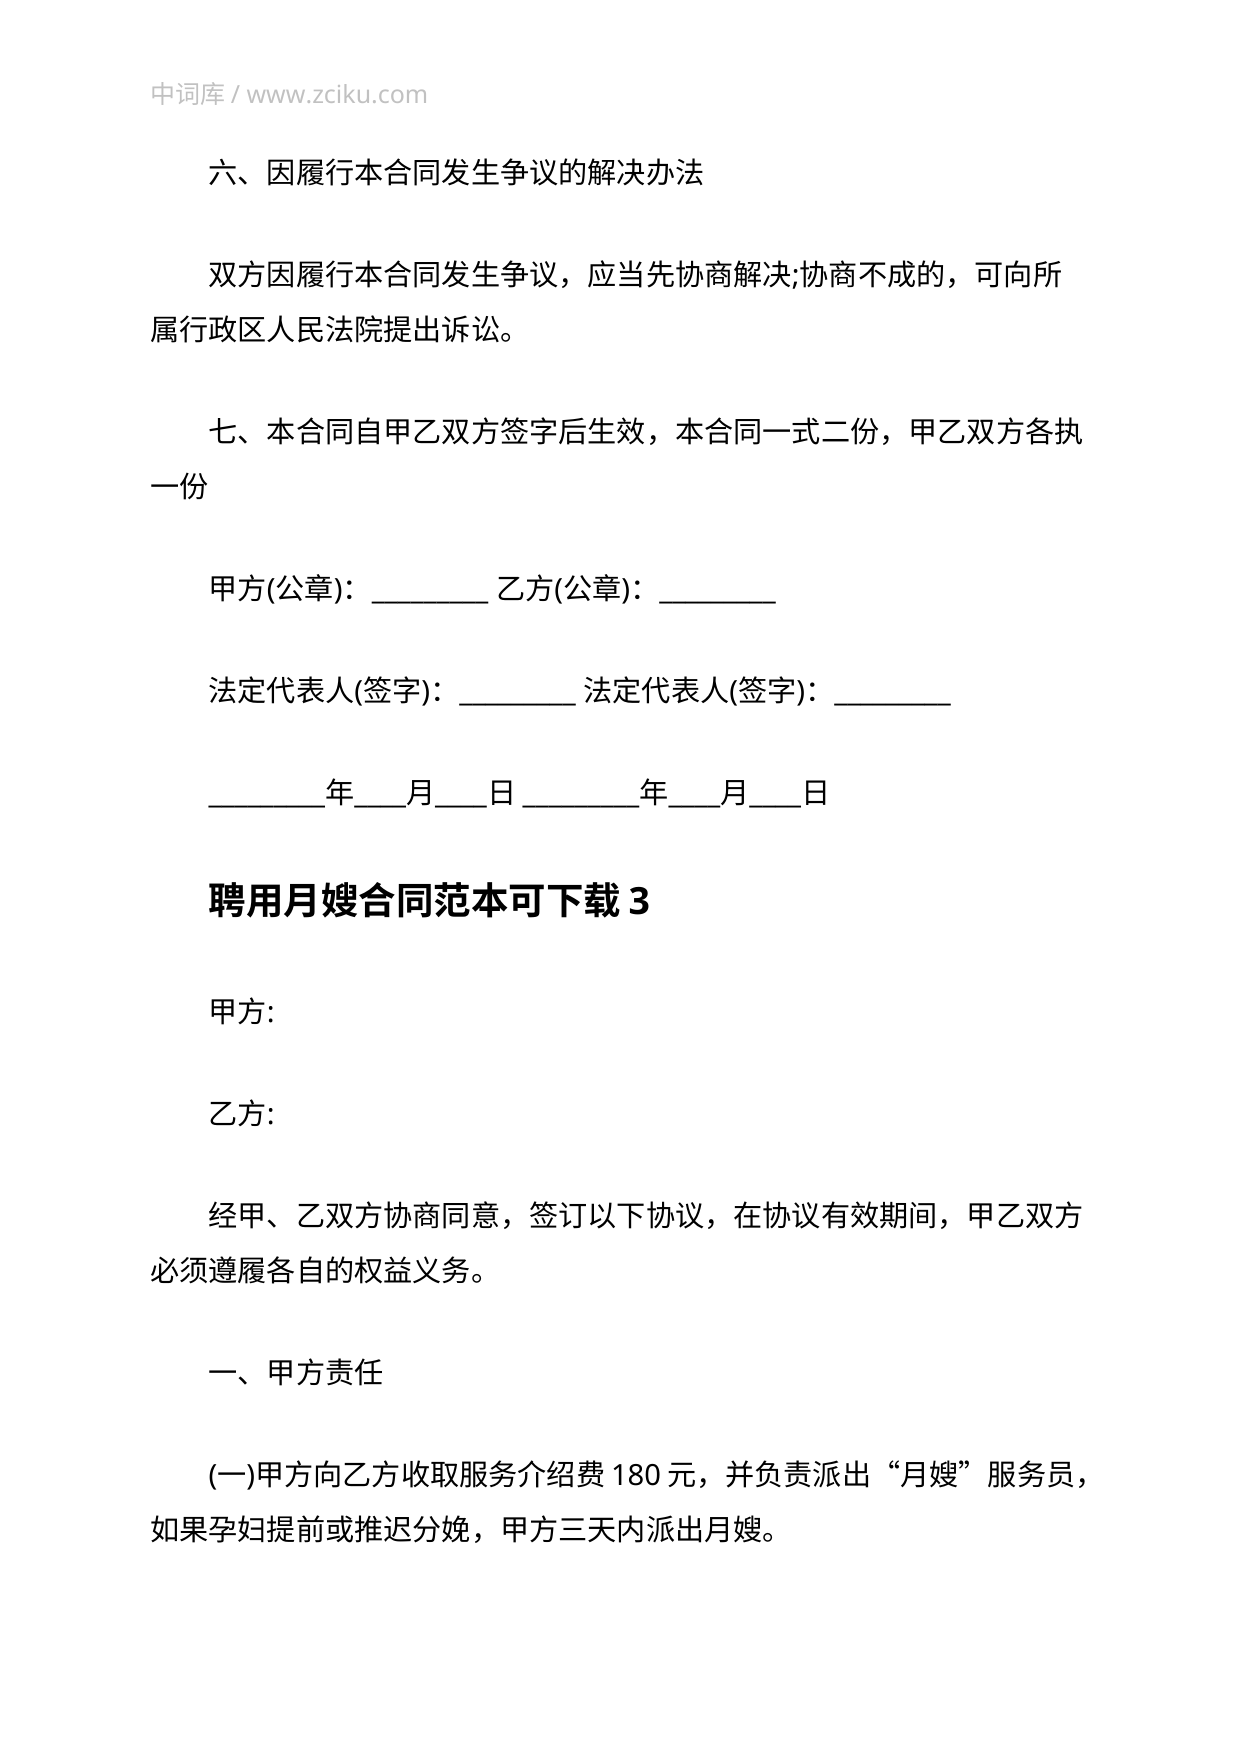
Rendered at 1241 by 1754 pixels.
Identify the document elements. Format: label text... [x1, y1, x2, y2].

text 法定代表人(签字)：_________ 法定代表人(签字)：_________ [150, 667, 1090, 709]
text 一、甲方责任 [150, 1349, 1090, 1392]
text (一)甲方向乙方收取服务介绍费180元，并负责派出“月嫂”服务员，如果孕妇提前或推迟分娩，甲方三天内派出月嫂。 [150, 1451, 1090, 1548]
text 甲方(公章)：_________ 乙方(公章)：_________ [150, 565, 1090, 608]
text 六、因履行本合同发生争议的解决办法 [150, 150, 1090, 192]
text 双方因履行本合同发生争议，应当先协商解决;协商不成的，可向所属行政区人民法院提出诉讼。 [150, 252, 1090, 349]
text 七、本合同自甲乙双方签字后生效，本合同一式二份，甲乙双方各执一份 [150, 408, 1090, 506]
text 聘用月嫂合同范本可下载3 [150, 871, 1090, 926]
text _________年____月____日 _________年____月____日 [150, 769, 1090, 812]
text 乙方: [150, 1091, 1090, 1133]
text 甲方: [150, 989, 1090, 1031]
text 经甲、乙双方协商同意，签订以下协议，在协议有效期间，甲乙双方必须遵履各自的权益义务。 [150, 1193, 1090, 1290]
